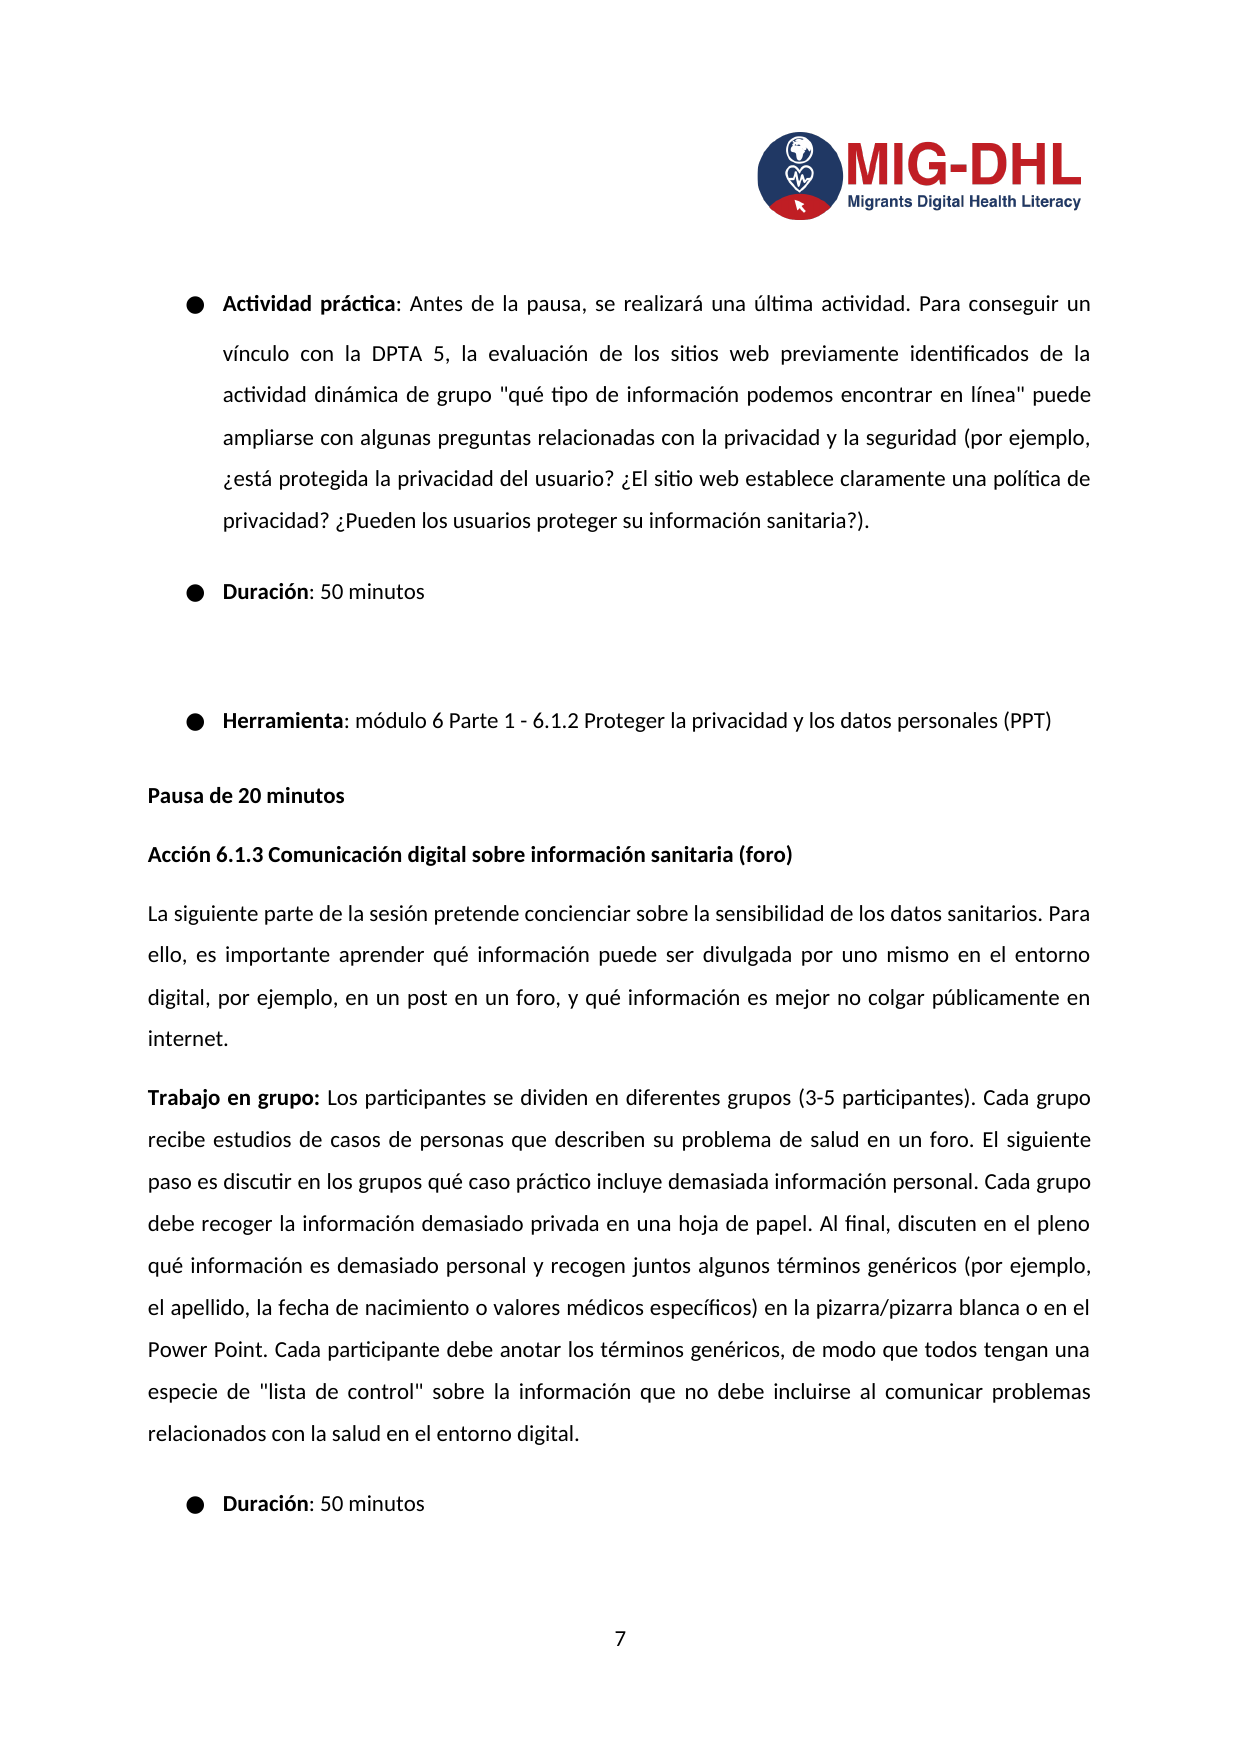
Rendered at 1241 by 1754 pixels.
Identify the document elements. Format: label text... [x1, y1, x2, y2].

list Duración: 50 minutos [185, 565, 1093, 612]
text Pausa de 20 minutos [148, 781, 1093, 809]
list Herramienta: módulo 6 Parte 1 - 6.1.2 Proteger la privacidad y los datos personales (PPT) [185, 694, 1093, 741]
list Duración: 50 minutos [185, 1478, 1093, 1525]
text Trabajo en grupo: Los participantes se dividen en diferentes grupos (3-5 participantes). Cada grupo recibe estudios de casos de personas que describen su problema de salud en un foro. El siguiente paso es discutir en los grupos qué caso práctico incluye demasiada información personal. Cada grupo debe recoger la información demasiado privada en una hoja de papel. Al final, discuten en el pleno qué información es demasiado personal y recogen juntos algunos términos genéricos (por ejemplo, el apellido, la fecha de nacimiento o valores médicos específicos) en la pizarra/pizarra blanca o en el Power Point. Cada participante debe anotar los términos genéricos, de modo que todos tengan una especie de "lista de control" sobre la información que no debe incluirse al comunicar problemas relacionados con la salud en el entorno digital. [148, 1083, 1093, 1447]
text Acción 6.1.3 Comunicación digital sobre información sanitaria (foro) [148, 840, 1093, 868]
list Actividad práctica: Antes de la pausa, se realizará una última actividad. Para conseguir un vínculo con la DPTA 5, la evaluación de los sitios web previamente identificados de la actividad dinámica de grupo "qué tipo de información podemos encontrar en línea" puede ampliarse con algunas preguntas relacionadas con la privacidad y la seguridad (por ejemplo, ¿está protegida la privacidad del usuario? ¿El sitio web establece claramente una política de privacidad? ¿Pueden los usuarios proteger su información sanitaria?). [185, 278, 1093, 534]
text La siguiente parte de la sesión pretende concienciar sobre la sensibilidad de los datos sanitarios. Para ello, es importante aprender qué información puede ser divulgada por uno mismo en el entorno digital, por ejemplo, en un post en un foro, y qué información es mejor no colgar públicamente en internet. [148, 899, 1093, 1053]
picture [757, 132, 1081, 220]
